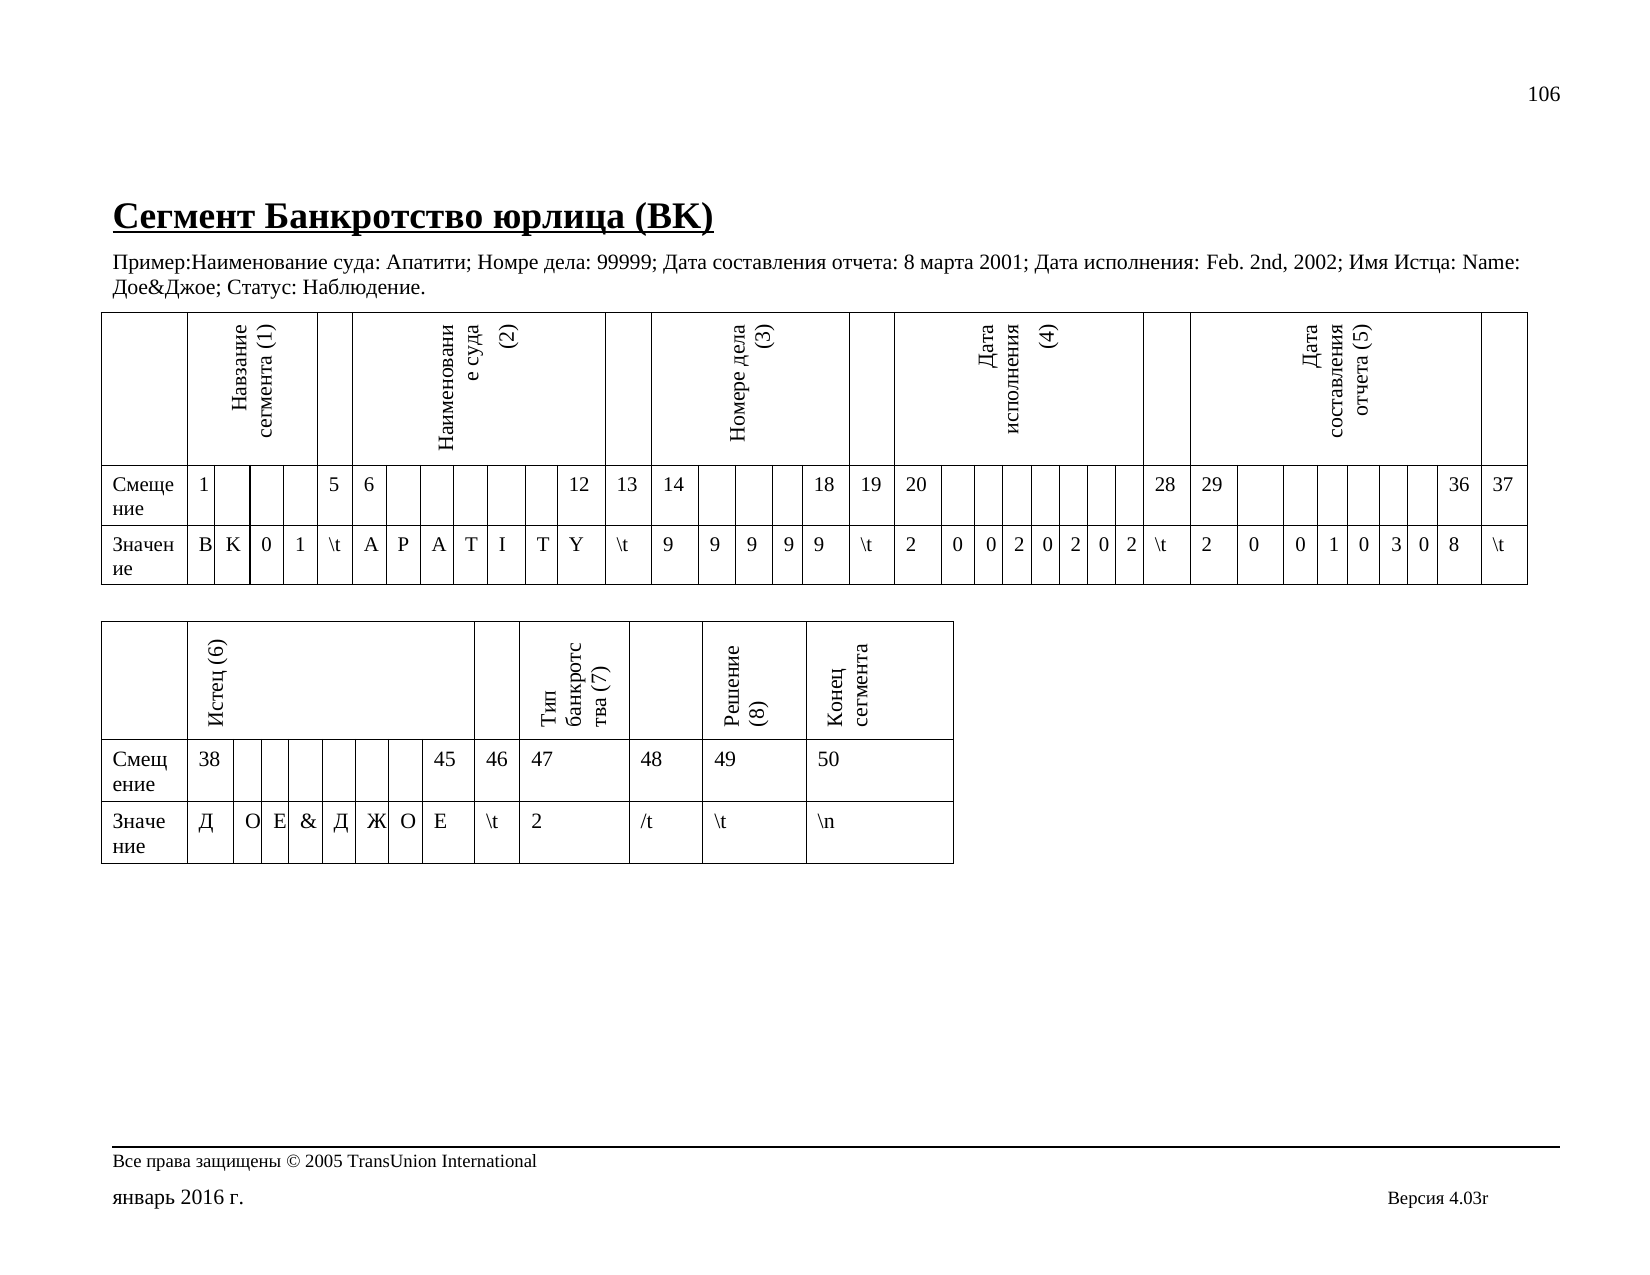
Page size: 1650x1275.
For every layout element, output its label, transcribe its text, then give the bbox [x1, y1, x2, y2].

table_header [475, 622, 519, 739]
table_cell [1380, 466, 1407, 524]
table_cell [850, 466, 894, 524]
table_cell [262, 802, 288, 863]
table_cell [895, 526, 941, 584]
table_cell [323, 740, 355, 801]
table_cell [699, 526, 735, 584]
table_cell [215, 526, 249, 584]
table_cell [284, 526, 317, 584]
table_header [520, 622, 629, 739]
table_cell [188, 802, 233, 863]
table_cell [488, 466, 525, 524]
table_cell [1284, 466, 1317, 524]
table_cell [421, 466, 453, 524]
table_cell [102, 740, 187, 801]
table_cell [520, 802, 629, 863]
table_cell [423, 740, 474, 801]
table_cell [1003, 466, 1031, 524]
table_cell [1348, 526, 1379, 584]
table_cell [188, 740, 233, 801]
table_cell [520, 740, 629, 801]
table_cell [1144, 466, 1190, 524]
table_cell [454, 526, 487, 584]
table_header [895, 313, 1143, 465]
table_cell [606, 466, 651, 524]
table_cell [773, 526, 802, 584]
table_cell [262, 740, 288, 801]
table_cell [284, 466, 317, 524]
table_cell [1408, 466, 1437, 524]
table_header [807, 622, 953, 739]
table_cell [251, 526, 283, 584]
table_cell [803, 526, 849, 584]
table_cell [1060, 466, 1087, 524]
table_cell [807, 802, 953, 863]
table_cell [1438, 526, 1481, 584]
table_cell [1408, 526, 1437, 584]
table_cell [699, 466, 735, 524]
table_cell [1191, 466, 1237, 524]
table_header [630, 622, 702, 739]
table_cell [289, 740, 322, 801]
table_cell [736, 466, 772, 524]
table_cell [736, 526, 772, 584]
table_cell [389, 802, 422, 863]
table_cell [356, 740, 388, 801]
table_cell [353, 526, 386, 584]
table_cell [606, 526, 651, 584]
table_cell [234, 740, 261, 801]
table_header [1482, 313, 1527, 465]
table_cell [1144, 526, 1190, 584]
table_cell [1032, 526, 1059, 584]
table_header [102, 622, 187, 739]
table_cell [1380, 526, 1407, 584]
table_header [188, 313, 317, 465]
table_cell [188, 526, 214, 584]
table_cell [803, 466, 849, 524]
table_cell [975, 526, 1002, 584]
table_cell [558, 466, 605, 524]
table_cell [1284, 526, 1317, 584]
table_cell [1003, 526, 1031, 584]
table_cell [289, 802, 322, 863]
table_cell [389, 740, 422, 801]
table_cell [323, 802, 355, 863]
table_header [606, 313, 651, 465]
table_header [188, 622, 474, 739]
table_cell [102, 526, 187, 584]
text Пример:Наименование суда: Апатити; Номре дела: 99999; Дата составления отчета: 8 марта 2001; Дата исполнения: Feb. 2nd, 2002; Имя Истца: Name: Дое&Джое; Статус: Наблюдение. [112, 249, 1560, 299]
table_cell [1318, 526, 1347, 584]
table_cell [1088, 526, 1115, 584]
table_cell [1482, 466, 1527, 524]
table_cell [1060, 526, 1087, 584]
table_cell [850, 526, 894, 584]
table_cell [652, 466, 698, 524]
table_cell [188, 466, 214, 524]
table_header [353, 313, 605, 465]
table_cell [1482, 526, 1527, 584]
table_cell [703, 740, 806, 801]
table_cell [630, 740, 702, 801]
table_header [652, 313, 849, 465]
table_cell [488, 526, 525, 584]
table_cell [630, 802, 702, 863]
text Сегмент Банкротство юрлица (BK) [112, 193, 1560, 237]
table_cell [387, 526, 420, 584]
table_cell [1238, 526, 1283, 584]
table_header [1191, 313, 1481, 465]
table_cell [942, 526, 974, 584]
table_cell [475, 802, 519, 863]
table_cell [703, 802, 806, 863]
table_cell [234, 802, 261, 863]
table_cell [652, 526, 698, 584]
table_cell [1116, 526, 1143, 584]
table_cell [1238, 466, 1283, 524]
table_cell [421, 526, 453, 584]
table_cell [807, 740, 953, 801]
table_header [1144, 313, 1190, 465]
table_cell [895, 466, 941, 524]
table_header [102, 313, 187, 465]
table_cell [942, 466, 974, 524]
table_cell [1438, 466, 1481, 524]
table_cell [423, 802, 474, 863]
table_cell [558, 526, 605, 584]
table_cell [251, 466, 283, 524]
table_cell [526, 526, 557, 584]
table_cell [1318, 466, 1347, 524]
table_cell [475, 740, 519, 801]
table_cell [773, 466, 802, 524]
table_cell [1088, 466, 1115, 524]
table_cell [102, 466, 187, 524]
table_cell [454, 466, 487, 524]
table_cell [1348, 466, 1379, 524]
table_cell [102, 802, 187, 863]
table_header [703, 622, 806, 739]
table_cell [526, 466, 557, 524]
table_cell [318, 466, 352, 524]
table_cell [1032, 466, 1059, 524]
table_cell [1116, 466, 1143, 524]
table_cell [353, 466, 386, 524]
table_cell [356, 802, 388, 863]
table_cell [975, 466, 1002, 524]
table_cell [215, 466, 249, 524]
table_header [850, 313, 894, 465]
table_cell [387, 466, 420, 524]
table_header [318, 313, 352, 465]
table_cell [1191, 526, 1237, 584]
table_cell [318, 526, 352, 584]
